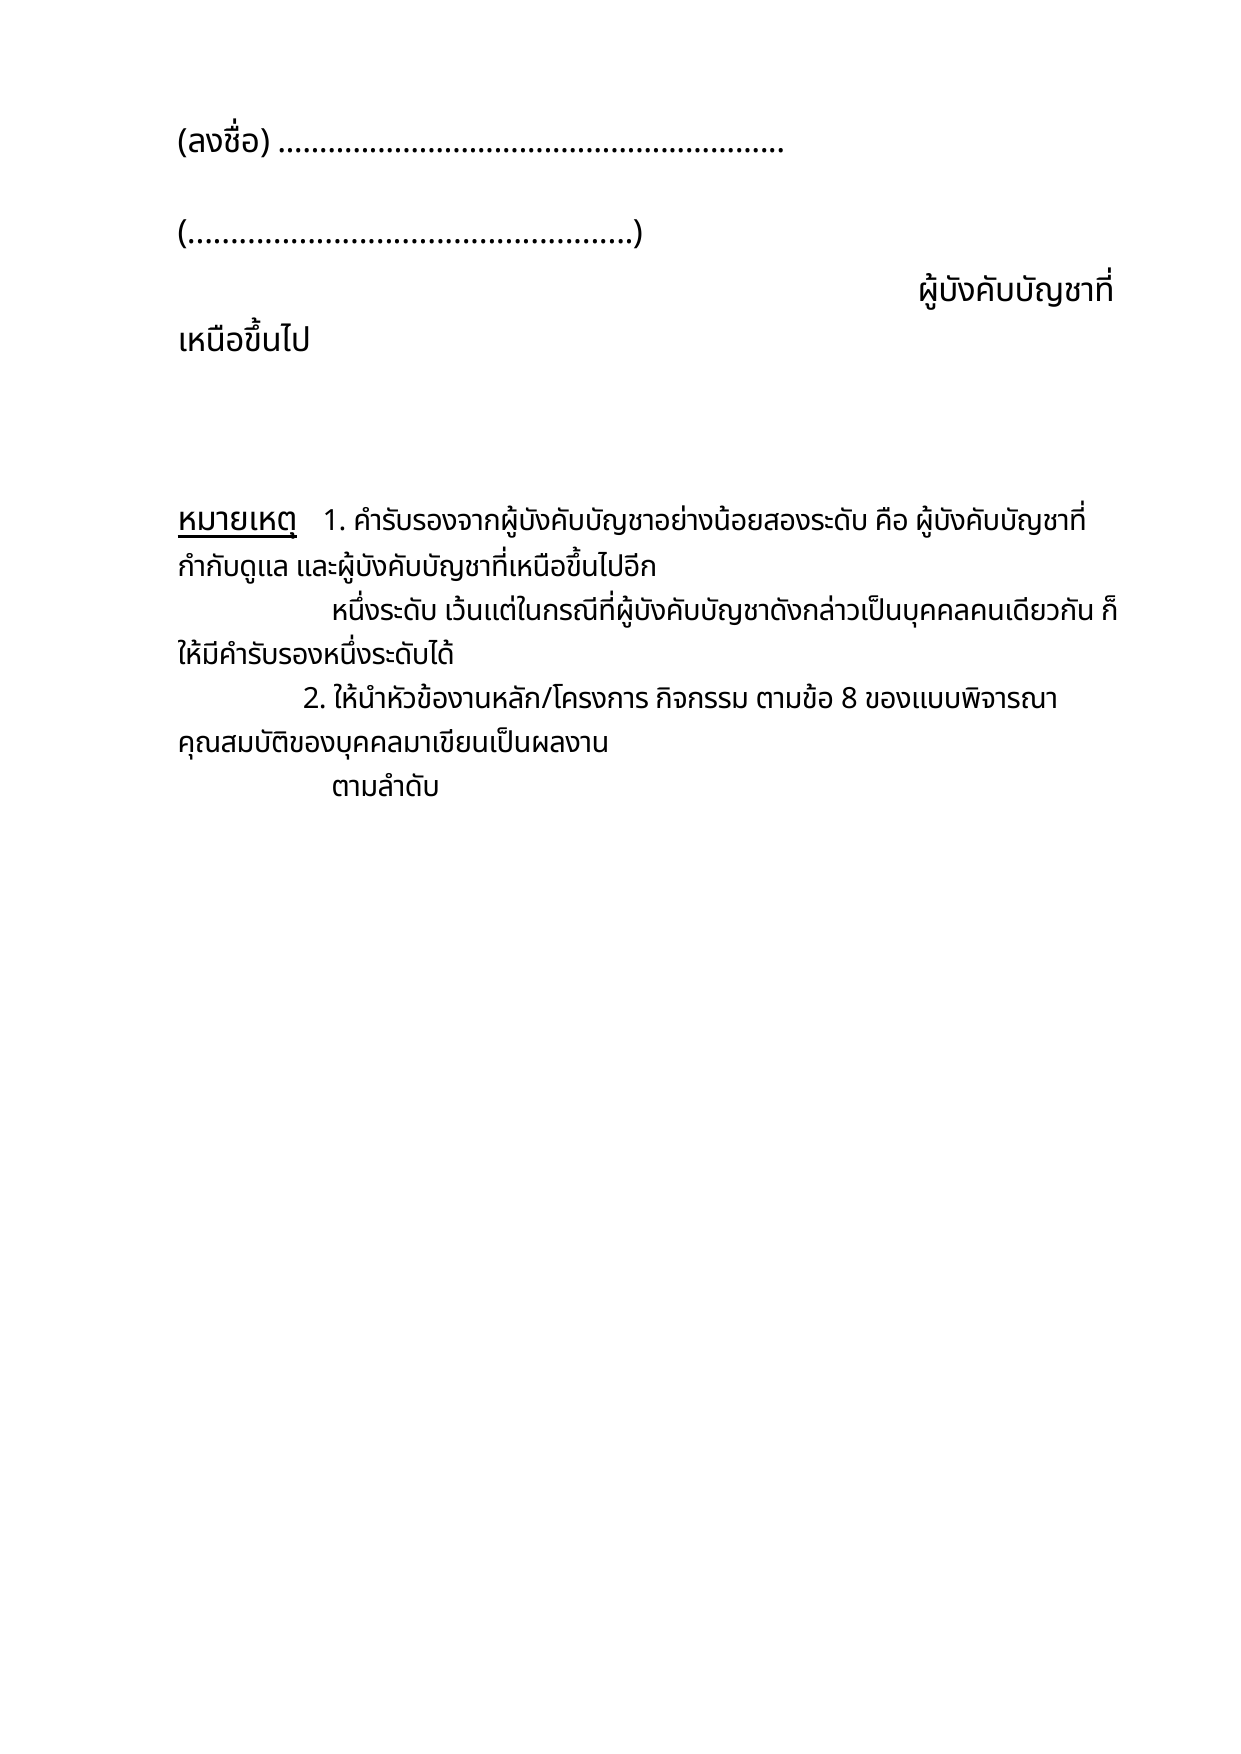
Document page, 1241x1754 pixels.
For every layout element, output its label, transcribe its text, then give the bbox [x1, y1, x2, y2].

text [177, 89, 1122, 167]
text ตามลำดับ [177, 766, 1122, 810]
text ผู้บังคับบัญชาที่เหนือขึ้นไป [177, 266, 1122, 367]
text 2. ให้นำหัวข้องานหลัก/โครงการ กิจกรรม ตามข้อ 8 ของแบบพิจารณาคุณสมบัติของบุคคลมาเขียนเป็นผลงาน [177, 677, 1122, 766]
text (…………………………………………….) [177, 180, 1122, 253]
text หนึ่งระดับ เว้นแต่ในกรณีที่ผู้บังคับบัญชาดังกล่าวเป็นบุคคลคนเดียวกัน ก็ให้มีคำรับรองหนึ่งระดับได้ [177, 589, 1122, 677]
text หมายเหตุ 1. คำรับรองจากผู้บังคับบัญชาอย่างน้อยสองระดับ คือ ผู้บังคับบัญชาที่กำกับดูแล และผู้บังคับบัญชาที่เหนือขึ้นไปอีก [177, 495, 1122, 589]
